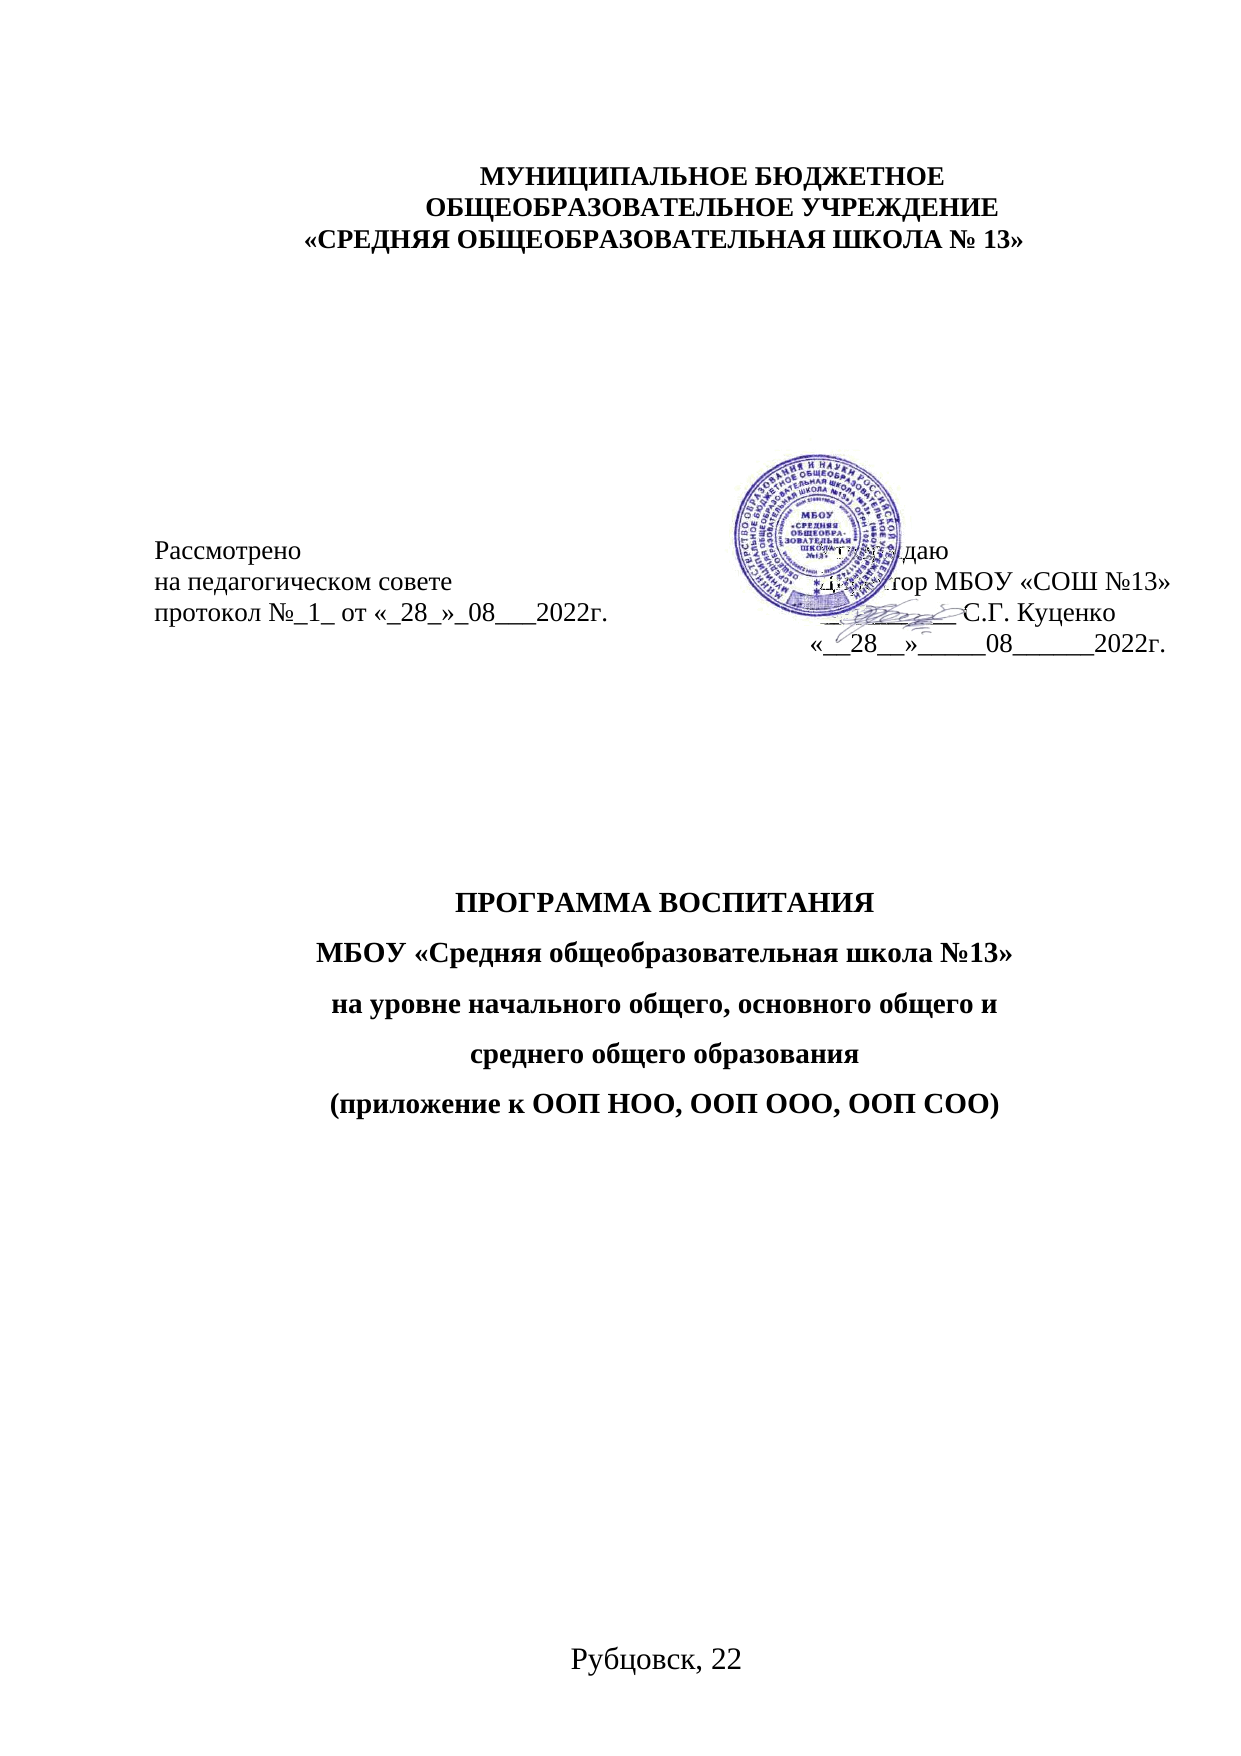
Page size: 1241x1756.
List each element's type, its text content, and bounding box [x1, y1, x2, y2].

text ОБЩЕОБРАЗОВАТЕЛЬНОЕ УЧРЕЖДЕНИЕ [177, 192, 1173, 223]
picture [717, 438, 972, 655]
text Рубцовск, 22 [154, 1640, 1173, 1676]
text «__28__»_____08______2022г. [154, 628, 1173, 659]
text протокол №_1_ от «_28_»_08___2022г. __________ С.Г. Куценко [972, 596, 1173, 628]
subtitle на уровне начального общего, основного общего и среднего общего образования [278, 986, 1051, 1070]
text Рассмотрено Утверждаю на педагогическом совете Директор МБОУ «СОШ №13» [154, 534, 717, 596]
text Рассмотрено Утверждаю на педагогическом совете Директор МБОУ «СОШ №13» [919, 534, 1173, 596]
subtitle ПРОГРАММА ВОСПИТАНИЯ МБОУ «Средняя общеобразовательная школа №13» [278, 885, 1051, 969]
subtitle (приложение к ООП НОО, ООП ООО, ООП СОО) [278, 1087, 1051, 1120]
text «СРЕДНЯЯ ОБЩЕОБРАЗОВАТЕЛЬНАЯ ШКОЛА № 13» [154, 223, 1173, 254]
text протокол №_1_ от «_28_»_08___2022г. __________ С.Г. Куценко [154, 596, 717, 628]
text МУНИЦИПАЛЬНОЕ БЮДЖЕТНОЕ [177, 160, 1173, 192]
